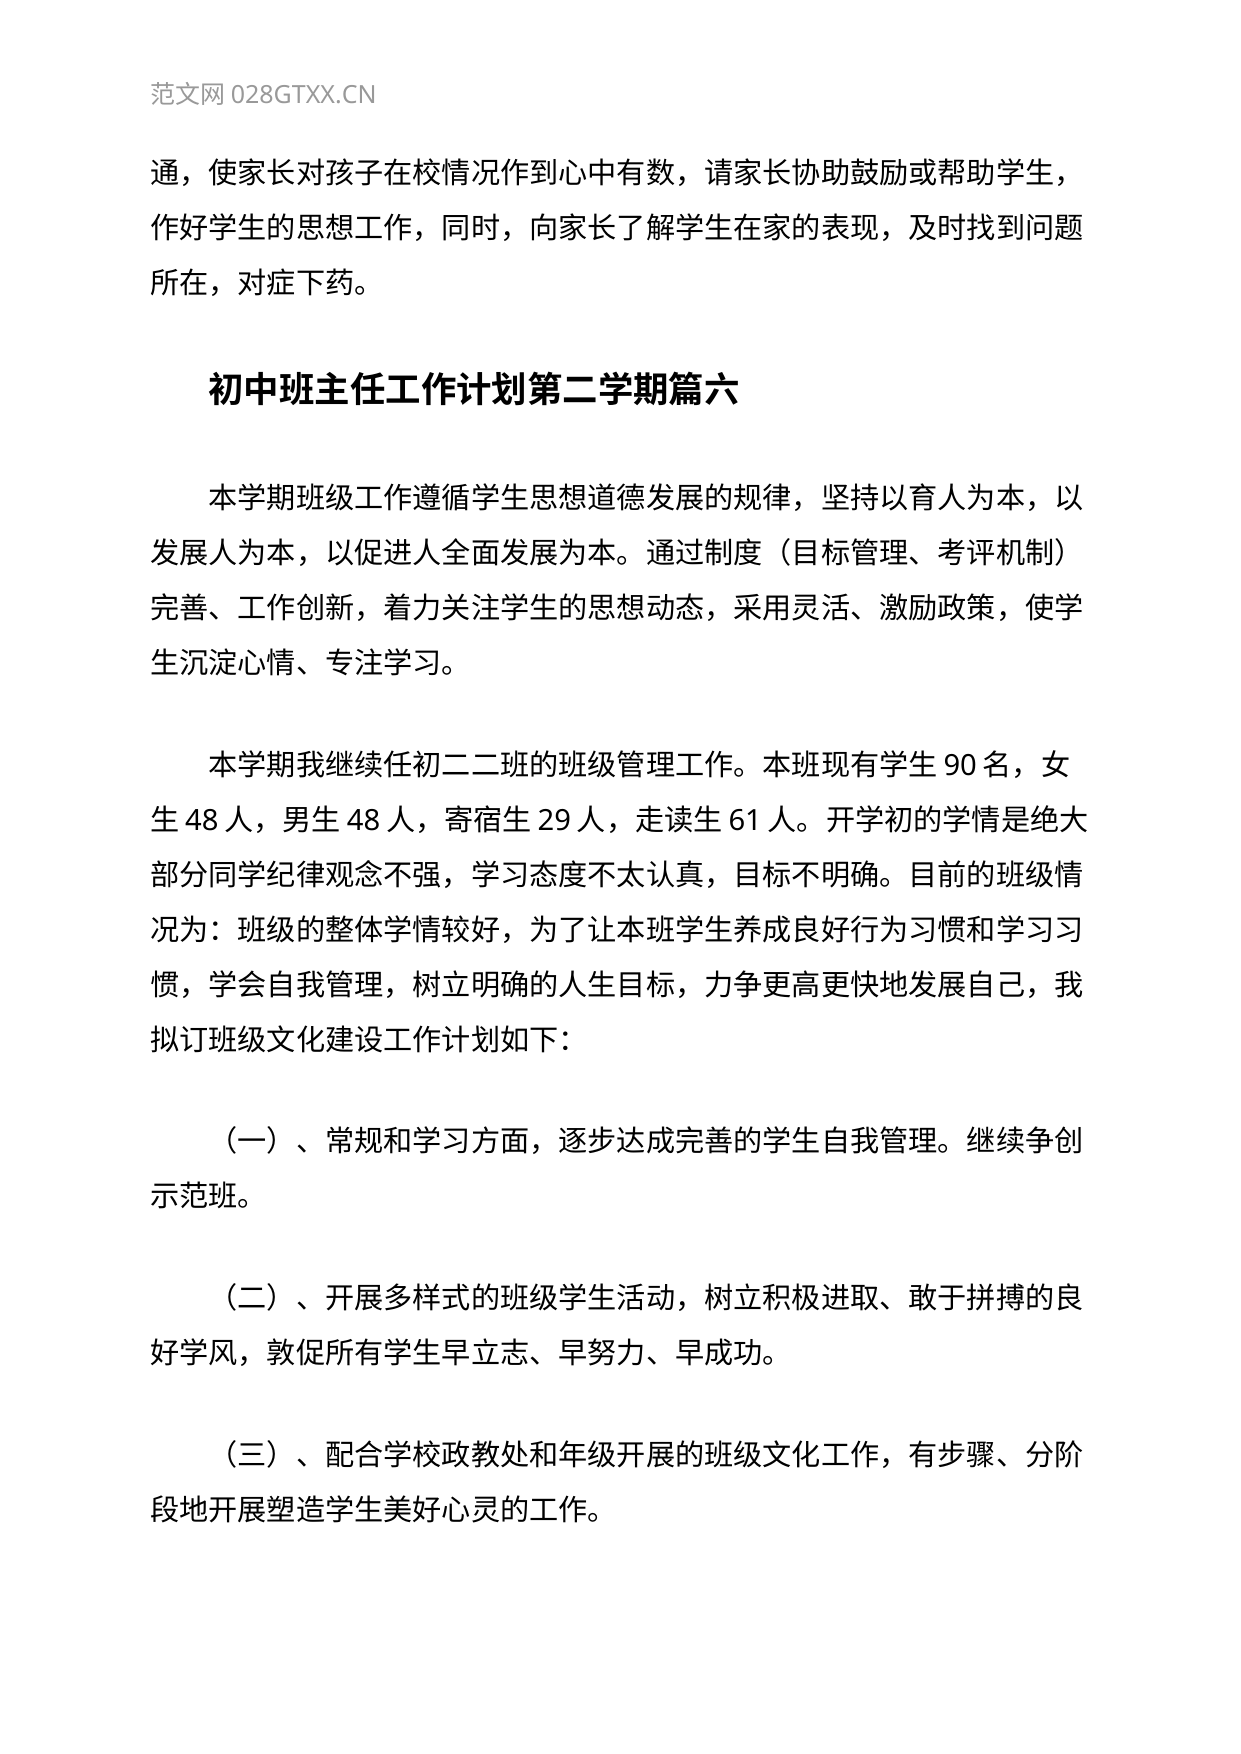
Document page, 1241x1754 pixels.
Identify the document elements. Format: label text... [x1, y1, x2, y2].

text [150, 150, 1090, 302]
text 本学期班级工作遵循学生思想道德发展的规律，坚持以育人为本，以发展人为本，以促进人全面发展为本。通过制度（目标管理、考评机制）完善、工作创新，着力关注学生的思想动态，采用灵活、激励政策，使学生沉淀心情、专注学习。 [150, 475, 1090, 682]
text 本学期我继续任初二二班的班级管理工作。本班现有学生90名，女生48人，男生48人，寄宿生29人，走读生61人。开学初的学情是绝大部分同学纪律观念不强，学习态度不太认真，目标不明确。目前的班级情况为：班级的整体学情较好，为了让本班学生养成良好行为习惯和学习习惯，学会自我管理，树立明确的人生目标，力争更高更快地发展自己，我拟订班级文化建设工作计划如下： [150, 741, 1090, 1058]
text （二）、开展多样式的班级学生活动，树立积极进取、敢于拼搏的良好学风，敦促所有学生早立志、早努力、早成功。 [150, 1274, 1090, 1372]
text （三）、配合学校政教处和年级开展的班级文化工作，有步骤、分阶段地开展塑造学生美好心灵的工作。 [150, 1431, 1090, 1528]
text 初中班主任工作计划第二学期篇六 [150, 362, 1090, 413]
text （一）、常规和学习方面，逐步达成完善的学生自我管理。继续争创示范班。 [150, 1118, 1090, 1215]
